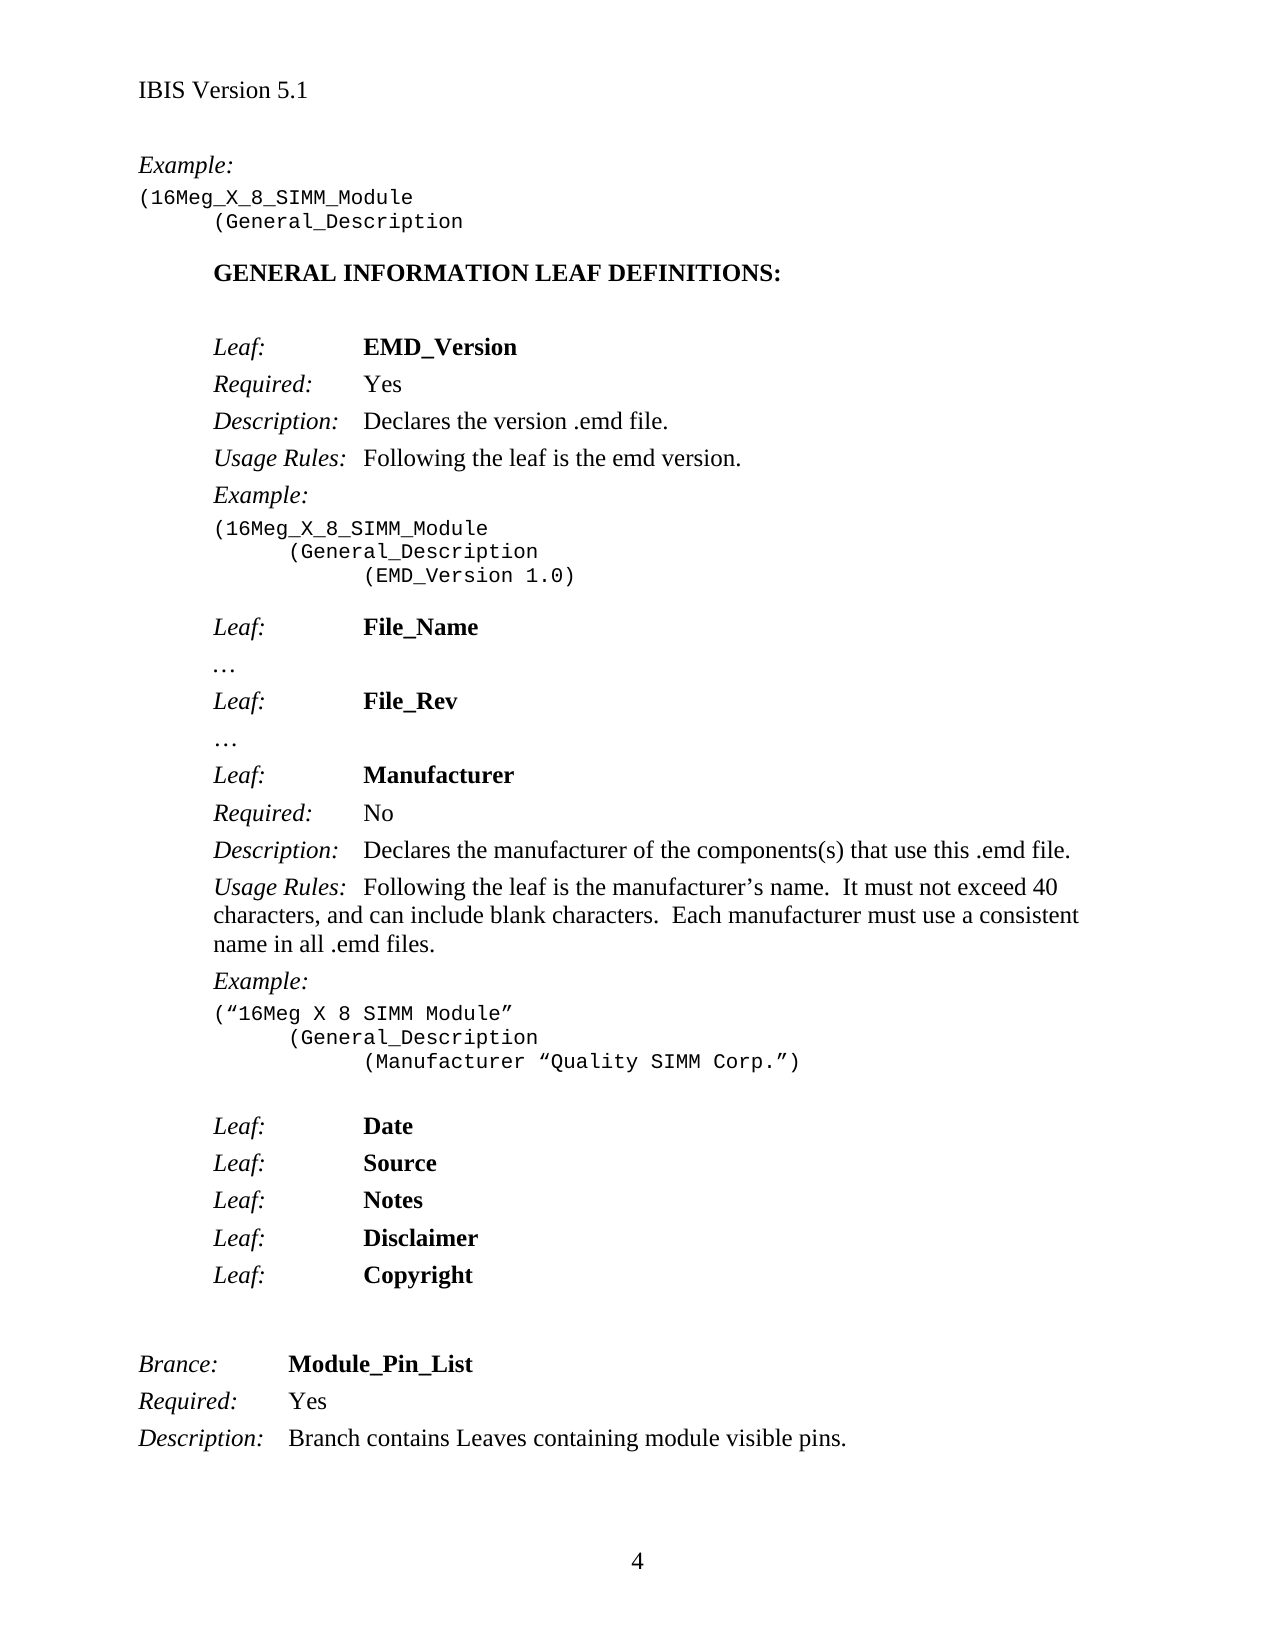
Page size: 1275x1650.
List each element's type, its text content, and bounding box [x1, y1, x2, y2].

text Usage Rules: Following the leaf is the manufacturer’s name. It must not exceed 40 characters, and can include blank characters. Each manufacturer must use a consistent name in all .emd files. [213, 872, 1137, 958]
text Description: Branch contains Leaves containing module visible pins. [138, 1423, 1137, 1452]
text Description: Declares the version .emd file. [213, 406, 1137, 435]
text (EMD_Version 1.0) [288, 565, 1137, 588]
text … [213, 649, 1137, 678]
text (16Meg_X_8_SIMM_Module [213, 518, 1137, 541]
text Usage Rules: Following the leaf is the emd version. [213, 443, 1137, 472]
text (General_Description [213, 541, 1137, 565]
text Leaf: Notes [213, 1186, 1137, 1214]
text Leaf: EMD_Version [213, 332, 1137, 361]
text Required: No [213, 798, 1137, 826]
text (Manufacturer “Quality SIMM Corp.”) [288, 1051, 1137, 1074]
text Description: Declares the manufacturer of the components(s) that use this .emd file. [213, 835, 1137, 863]
text (16Meg_X_8_SIMM_Module [138, 187, 1137, 211]
text Leaf: Manufacturer [213, 761, 1137, 789]
text Required: Yes [138, 1386, 1137, 1415]
text … [213, 723, 1137, 752]
text Leaf: Date [213, 1111, 1137, 1140]
text Leaf: Source [213, 1148, 1137, 1177]
text Required: Yes [213, 369, 1137, 398]
text Brance: Module_Pin_List [138, 1349, 1137, 1378]
text Example: [213, 481, 1137, 509]
text (“16Meg X 8 SIMM Module” [213, 1003, 1137, 1027]
text (General_Description [138, 211, 1137, 234]
text Example: [138, 150, 1137, 179]
text Leaf: File_Name [213, 612, 1137, 641]
text Leaf: Disclaimer [213, 1223, 1137, 1251]
text Leaf: Copyright [213, 1260, 1137, 1288]
text Leaf: File_Rev [213, 686, 1137, 715]
text GENERAL INFORMATION LEAF DEFINITIONS: [213, 258, 1137, 287]
text Example: [213, 966, 1137, 995]
text (General_Description [213, 1027, 1137, 1051]
